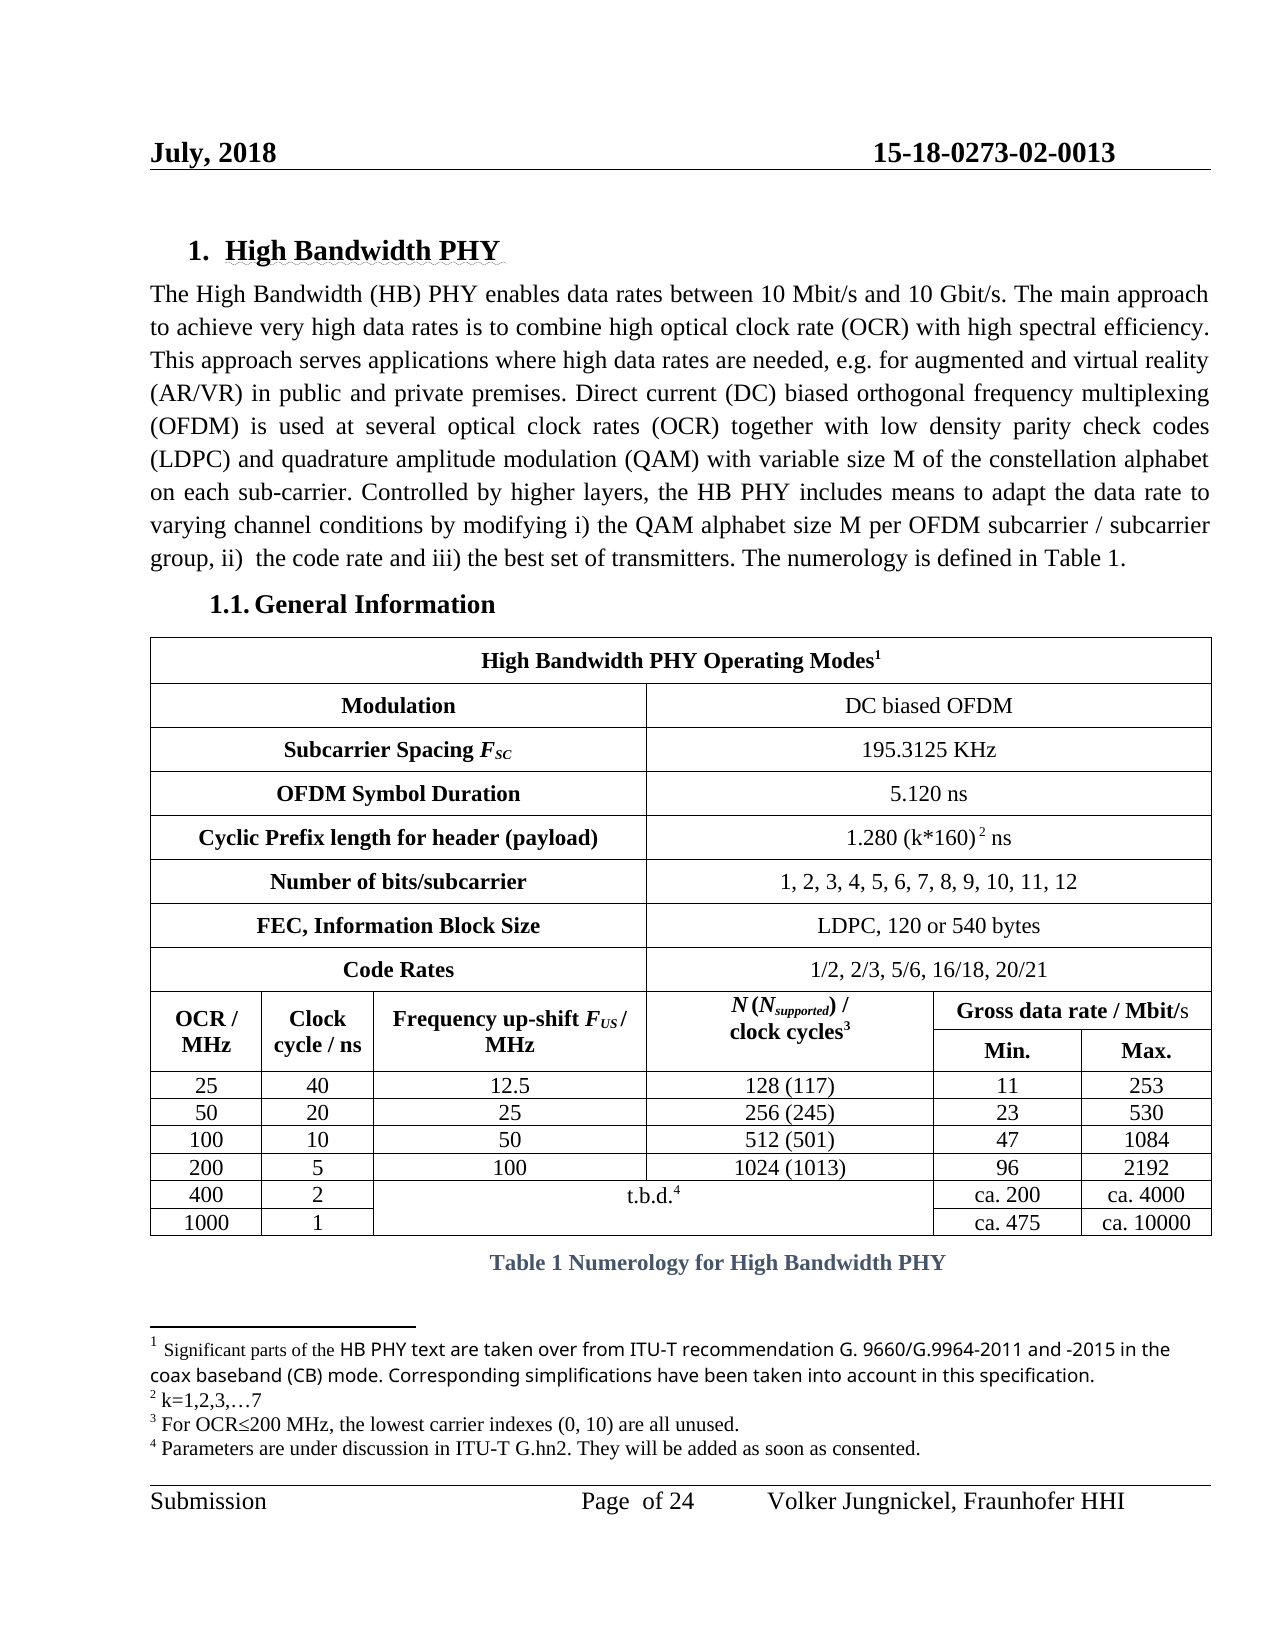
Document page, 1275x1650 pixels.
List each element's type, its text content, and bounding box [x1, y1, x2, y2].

table_cell Clock cycle / ns [262, 992, 373, 1071]
table_cell Code Rates [151, 948, 646, 991]
table_cell 40 [262, 1072, 373, 1098]
list The High Bandwidth (HB) PHY enables data rates between 10 Mbit/s and 10 Gbit/s. The main approach to achieve very high data rates is to combine high optical clock rate (OCR) with high spectral efficiency. This approach serves applications where high data rates are needed, e.g. for augmented and virtual reality (AR/VR) in public and private premises. Direct current (DC) biased orthogonal frequency multiplexing (OFDM) is used at several optical clock rates (OCR) together with low density parity check codes (LDPC) and quadrature amplitude modulation (QAM) with variable size M of the constellation alphabet on each sub-carrier. Controlled by higher layers, the HB PHY includes means to adapt the data rate to varying channel conditions by modifying i) the QAM alphabet size M per OFDM subcarrier / subcarrier group, ii) the code rate and iii) the best set of transmitters. The numerology is defined in Table 1. [150, 279, 1211, 572]
table_cell 256 (245) [647, 1099, 933, 1125]
table_cell 5 [262, 1154, 373, 1180]
text Table 1 Numerology for High Bandwidth PHY [225, 1248, 1211, 1275]
table_cell 96 [934, 1154, 1081, 1180]
table_cell 100 [374, 1154, 646, 1180]
table_cell 50 [151, 1099, 261, 1125]
table_cell ca. 475 [934, 1209, 1081, 1235]
table_cell 25 [374, 1099, 646, 1125]
table_cell 200 [151, 1154, 261, 1180]
table_cell Number of bits/subcarrier [151, 860, 646, 903]
table_cell ca. 4000 [1082, 1181, 1211, 1208]
table_cell 1/2, 2/3, 5/6, 16/18, 20/21 [647, 948, 1211, 991]
table_cell Gross data rate / Mbit/s [934, 992, 1211, 1029]
table_cell 47 [934, 1126, 1081, 1153]
table_cell 1 [262, 1209, 373, 1235]
table_cell DC biased OFDM [647, 684, 1211, 727]
table_cell 100 [151, 1126, 261, 1153]
table_cell Min. [934, 1030, 1081, 1071]
table_cell ca. 200 [934, 1181, 1081, 1208]
table_cell 195.3125 KHz [647, 728, 1211, 771]
table_cell OCR / MHz [151, 992, 261, 1071]
table_cell 1.280 (k*160) ns [647, 816, 1211, 859]
table_cell 128 (117) [647, 1072, 933, 1098]
table_cell 2192 [1082, 1154, 1211, 1180]
table_cell 1084 [1082, 1126, 1211, 1153]
table_cell Subcarrier Spacing FSC [151, 728, 646, 771]
table_cell 530 [1082, 1099, 1211, 1125]
table_cell ca. 10000 [1082, 1209, 1211, 1235]
table_cell 12.5 [374, 1072, 646, 1098]
table_cell t.b.d. [374, 1181, 933, 1235]
table_cell N (Nsupported) / clock cycles [647, 992, 933, 1071]
table_cell Frequency up-shift FUS / MHz [374, 992, 646, 1071]
table_cell 512 (501) [647, 1126, 933, 1153]
table_cell 1000 [151, 1209, 261, 1235]
table_cell OFDM Symbol Duration [151, 772, 646, 815]
table_header High Bandwidth PHY Operating Modes [151, 638, 1211, 683]
table_cell Cyclic Prefix length for header (payload) [151, 816, 646, 859]
subtitle General Information [209, 588, 1211, 619]
table_cell 25 [151, 1072, 261, 1098]
table_cell LDPC, 120 or 540 bytes [647, 904, 1211, 947]
table_cell 253 [1082, 1072, 1211, 1098]
subtitle High Bandwidth PHY [187, 233, 1211, 266]
table_cell 11 [934, 1072, 1081, 1098]
table_cell 20 [262, 1099, 373, 1125]
table_cell 5.120 ns [647, 772, 1211, 815]
table_cell FEC, Information Block Size [151, 904, 646, 947]
table_cell 2 [262, 1181, 373, 1208]
table_cell Max. [1082, 1030, 1211, 1071]
table_cell Modulation [151, 684, 646, 727]
table_cell 23 [934, 1099, 1081, 1125]
table_cell 50 [374, 1126, 646, 1153]
table_cell 10 [262, 1126, 373, 1153]
table_cell 400 [151, 1181, 261, 1208]
table_cell 1, 2, 3, 4, 5, 6, 7, 8, 9, 10, 11, 12 [647, 860, 1211, 903]
table_cell 1024 (1013) [647, 1154, 933, 1180]
